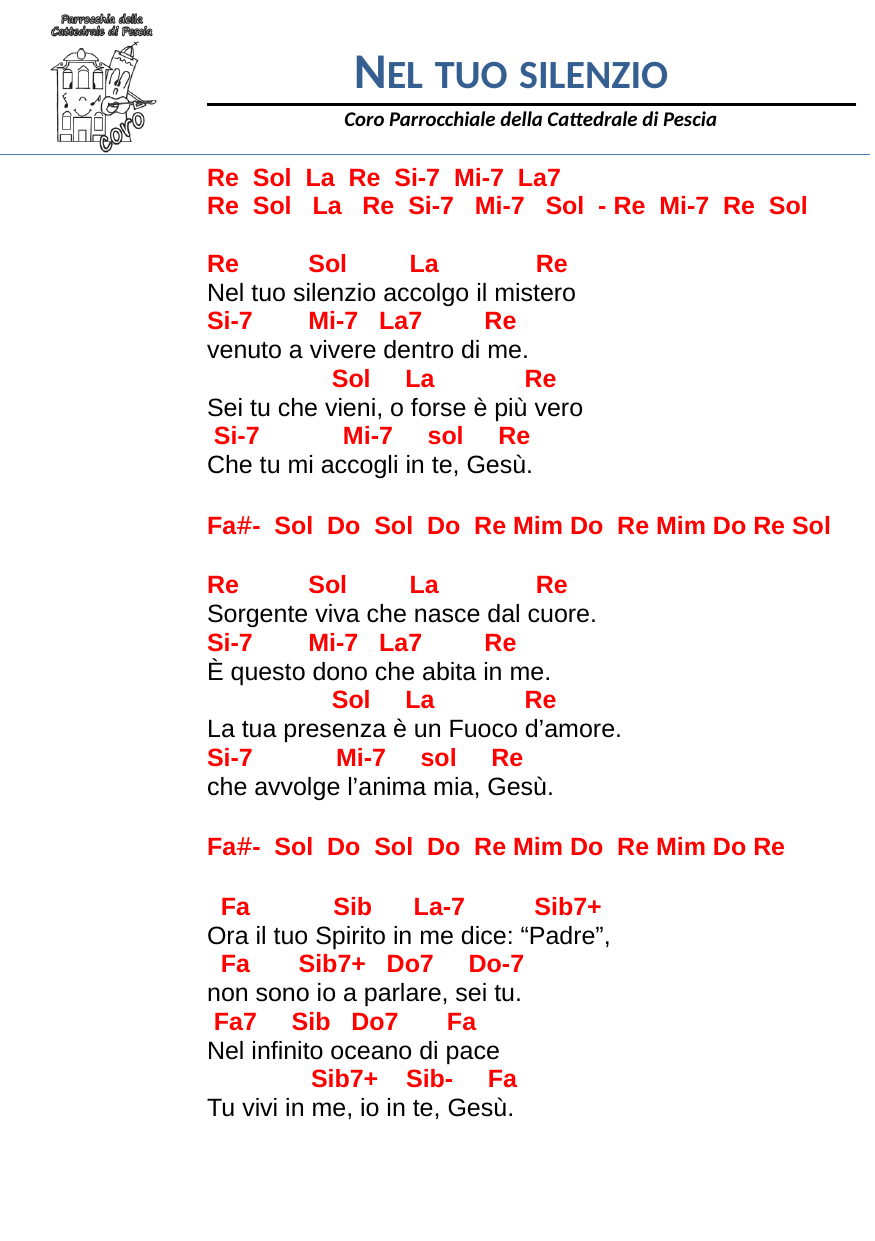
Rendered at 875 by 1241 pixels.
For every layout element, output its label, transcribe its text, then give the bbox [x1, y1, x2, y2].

text Re Sol La Re Si-7 Mi-7 Sol - Re Mi-7 Re Sol [207, 191, 856, 220]
text Che tu mi accogli in te, Gesù. [207, 450, 856, 479]
text Sei tu che vieni, o forse è più vero [207, 392, 856, 421]
text Sorgente viva che nasce dal cuore. [207, 599, 856, 628]
text non sono io a parlare, sei tu. [207, 978, 856, 1007]
text Si-7 Mi-7 La7 Re [207, 306, 856, 335]
text Si-7 Mi-7 sol Re [207, 421, 856, 450]
text Nel tuo silenzio accolgo il mistero [207, 277, 856, 306]
text Si-7 Mi-7 sol Re [207, 743, 856, 772]
text Fa Sib La-7 Sib7+ [207, 892, 856, 921]
text Tu vivi in me, io in te, Gesù. [207, 1093, 856, 1122]
text Fa#- Sol Do Sol Do Re Mim Do Re Mim Do Re [207, 829, 856, 863]
text Sib7+ Sib- Fa [207, 1064, 856, 1093]
text Fa Sib7+ Do7 Do-7 [207, 949, 856, 978]
text Re Sol La Re [207, 249, 856, 277]
text La tua presenza è un Fuoco d’amore. [207, 714, 856, 743]
text Fa#- Sol Do Sol Do Re Mim Do Re Mim Do Re Sol [207, 507, 856, 542]
text Re Sol La Re [207, 570, 856, 599]
picture [44, 13, 159, 154]
text Si-7 Mi-7 La7 Re [207, 628, 856, 657]
text Re Sol La Re Si-7 Mi-7 La7 [207, 162, 856, 191]
text È questo dono che abita in me. [207, 657, 856, 685]
text Ora il tuo Spirito in me dice: “Padre”, [207, 921, 856, 949]
text Nel infinito oceano di pace [207, 1036, 856, 1064]
text Fa7 Sib Do7 Fa [207, 1007, 856, 1036]
text Sol La Re [207, 685, 856, 714]
text Sol La Re [207, 364, 856, 392]
text che avvolge l’anima mia, Gesù. [207, 772, 856, 800]
text venuto a vivere dentro di me. [207, 335, 856, 364]
